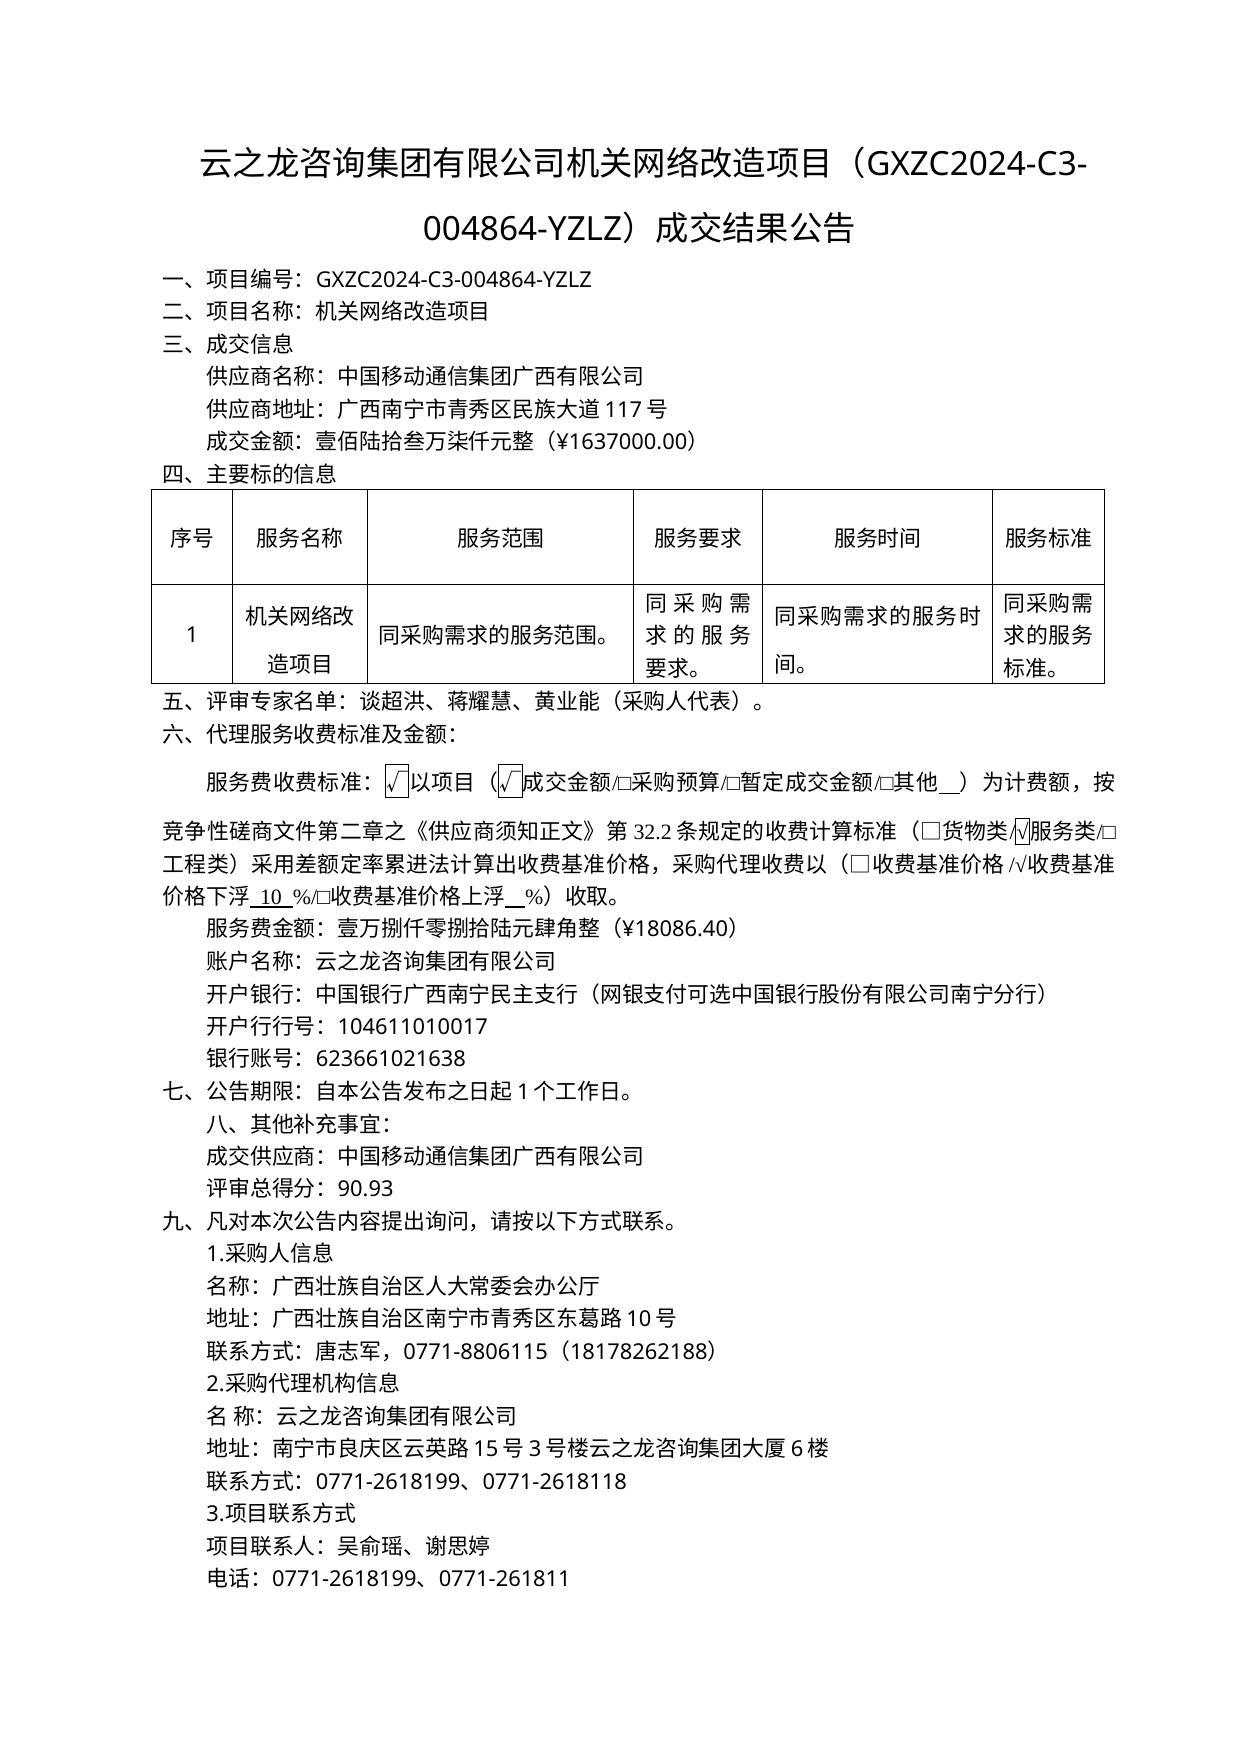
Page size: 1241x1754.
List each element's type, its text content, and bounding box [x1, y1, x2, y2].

text 地址：南宁市良庆区云英路15号3号楼云之龙咨询集团大厦6楼 [162, 1431, 1116, 1464]
text 3.项目联系方式 [162, 1496, 1116, 1529]
table_cell 机关网络改造项目 [233, 585, 367, 683]
table_cell 同采购需求的服务时间。 [763, 585, 992, 683]
table_header 服务范围 [368, 490, 633, 584]
table_header 服务标准 [993, 490, 1104, 584]
text 供应商名称：中国移动通信集团广西有限公司 [162, 359, 1116, 391]
text 成交金额：壹佰陆拾叁万柒仟元整（¥1637000.00） [162, 424, 1116, 456]
text 电话：0771-2618199、0771-261811 [162, 1561, 1116, 1594]
text 四、主要标的信息 [162, 456, 1116, 489]
text 五、评审专家名单：谈超洪、蒋耀慧、黄业能（采购人代表）。 [162, 684, 1116, 716]
text 服务费收费标准：√以项目（√成交金额/□采购预算/□暂定成交金额/□其他 ）为计费额，按竞争性磋商文件第二章之《供应商须知正文》第32.2条规定的收费计算标准（□货物类/√服务类/□工程类）采用差额定率累进法计算出收费基准价格，采购代理收费以（□收费基准价格/√收费基准价格下浮 10 %/□收费基准价格上浮 %）收取。 [162, 749, 1116, 911]
text 名 称：云之龙咨询集团有限公司 [162, 1399, 1116, 1431]
text 银行账号：623661021638 [162, 1041, 1116, 1074]
text 评审总得分：90.93 [206, 1171, 1116, 1204]
table_cell 同采购需求的服务要求。 [634, 585, 762, 683]
text 联系方式：0771-2618199、0771-2618118 [162, 1464, 1116, 1496]
text 账户名称：云之龙咨询集团有限公司 [162, 944, 1116, 976]
text 服务费金额：壹万捌仟零捌拾陆元肆角整（¥18086.40） [162, 911, 1116, 944]
text 地址：广西壮族自治区南宁市青秀区东葛路10号 [162, 1301, 1116, 1334]
table_header 服务名称 [233, 490, 367, 584]
text 七、公告期限：自本公告发布之日起1个工作日。 [162, 1074, 1116, 1106]
text 一、项目编号：GXZC2024-C3-004864-YZLZ [162, 261, 1116, 294]
text 八、其他补充事宜： [162, 1106, 1116, 1139]
text 1.采购人信息 [162, 1236, 1116, 1269]
text 开户银行：中国银行广西南宁民主支行（网银支付可选中国银行股份有限公司南宁分行） [162, 976, 1116, 1009]
table_cell 同采购需求的服务范围。 [368, 585, 633, 683]
text 项目联系人：吴俞瑶、谢思婷 [162, 1529, 1116, 1561]
text 六、代理服务收费标准及金额： [162, 716, 1116, 749]
text 成交供应商：中国移动通信集团广西有限公司 [162, 1139, 1116, 1171]
text 开户行行号：104611010017 [162, 1009, 1116, 1041]
text 二、项目名称：机关网络改造项目 [162, 294, 1116, 326]
text 联系方式：唐志军，0771-8806115（18178262188） [162, 1334, 1116, 1366]
table_header 服务时间 [763, 490, 992, 584]
table_header 服务要求 [634, 490, 762, 584]
table_header 序号 [152, 490, 232, 584]
text 2.采购代理机构信息 [162, 1366, 1116, 1399]
text 九、凡对本次公告内容提出询问，请按以下方式联系。 [162, 1204, 1116, 1236]
text 供应商地址：广西南宁市青秀区民族大道117号 [162, 391, 1116, 424]
table_cell 1 [152, 585, 232, 683]
text 名称：广西壮族自治区人大常委会办公厅 [162, 1269, 1116, 1301]
table_cell 同采购需求的服务标准。 [993, 585, 1104, 683]
text 云之龙咨询集团有限公司机关网络改造项目（GXZC2024-C3-004864-YZLZ）成交结果公告 [162, 129, 1116, 259]
text 三、成交信息 [162, 326, 1116, 359]
